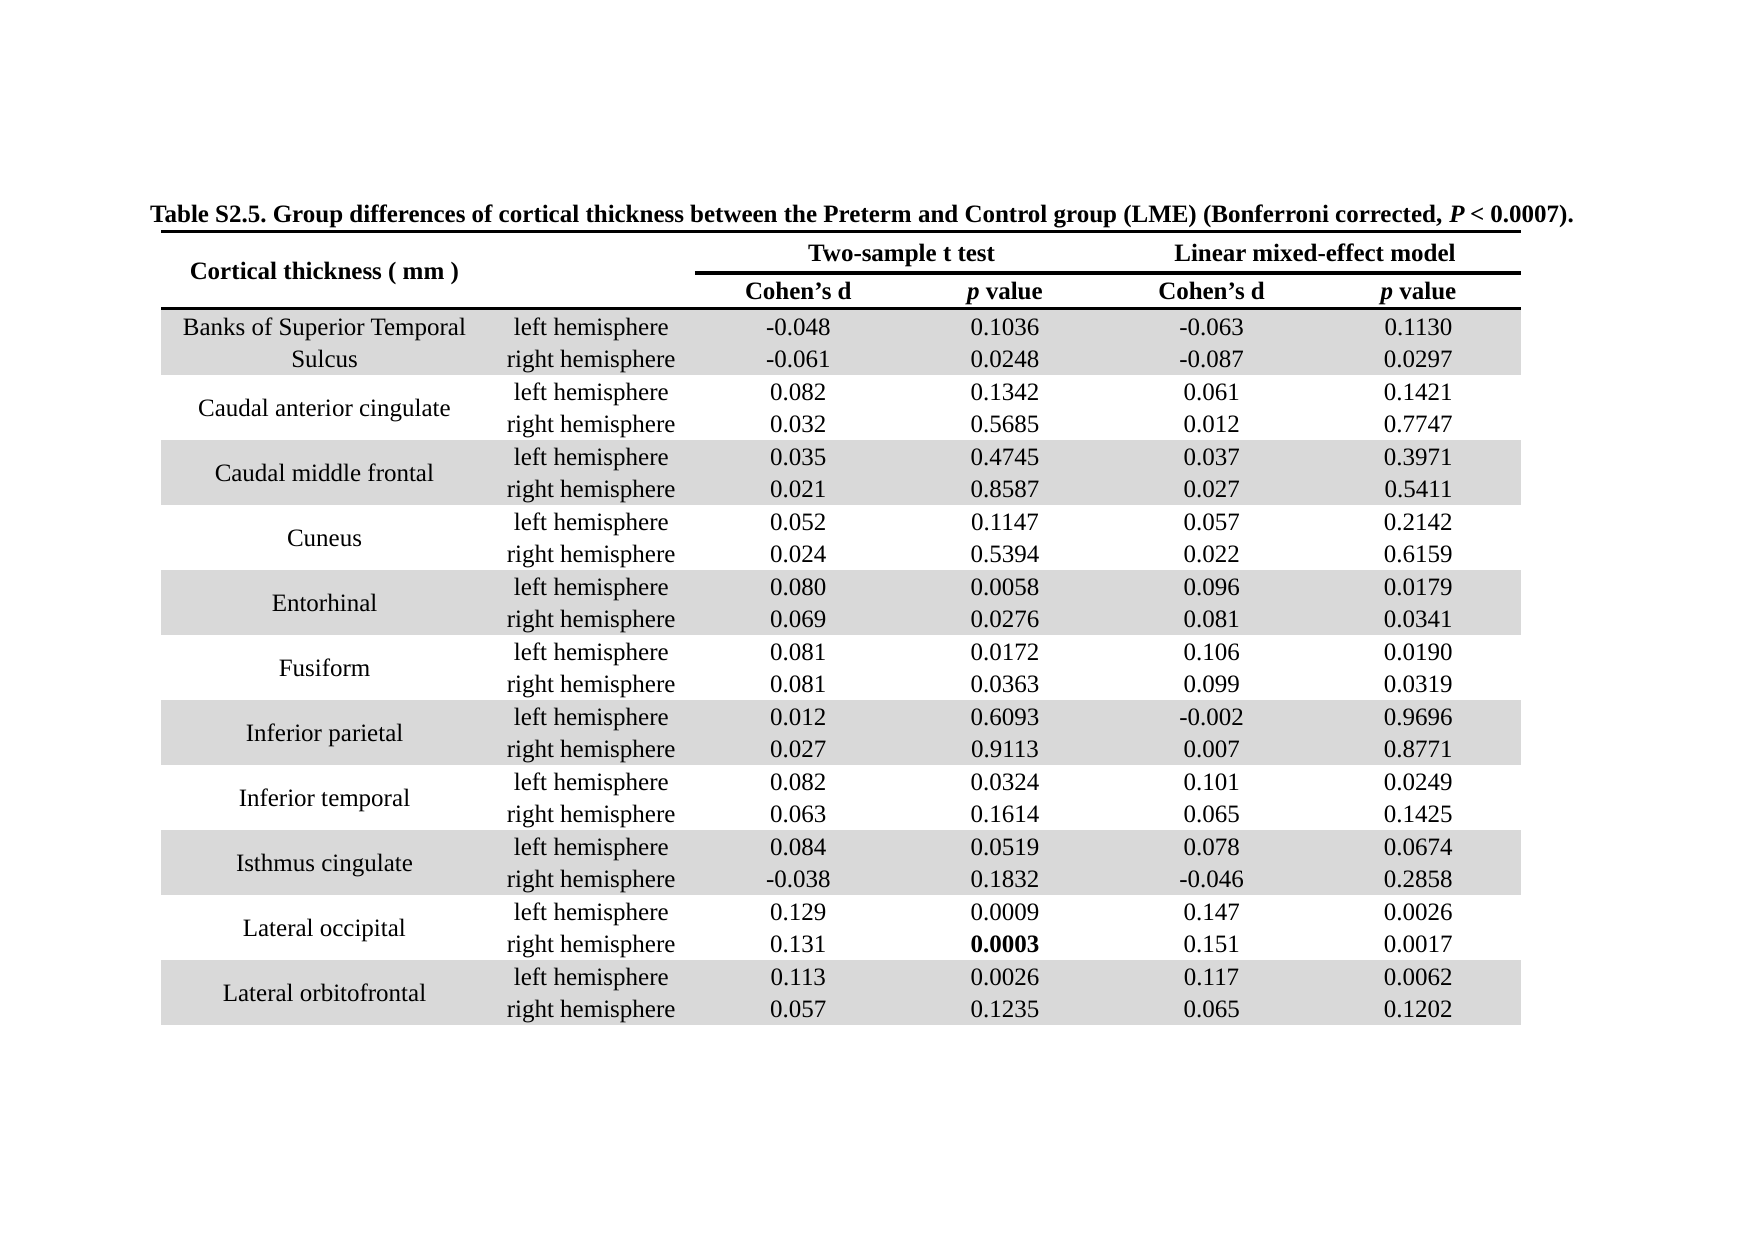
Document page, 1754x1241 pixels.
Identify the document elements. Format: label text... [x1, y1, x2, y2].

table_cell 0.012 [695, 700, 901, 733]
table_cell 0.027 [695, 733, 901, 765]
table_cell 0.081 [695, 668, 901, 700]
table_cell 0.065 [1108, 798, 1315, 830]
table_cell 0.1425 [1315, 798, 1521, 830]
table_cell 0.065 [1108, 993, 1315, 1025]
table_cell Lateral orbitofrontal [161, 960, 487, 1025]
table_cell 0.024 [695, 538, 901, 570]
table_cell 0.2858 [1315, 863, 1521, 895]
table_cell Caudal anterior cingulate [161, 375, 487, 440]
table_cell p value [1315, 275, 1521, 307]
table_cell 0.012 [1108, 408, 1315, 440]
table_cell 0.0324 [901, 765, 1108, 798]
table_cell Cohen’s d [695, 275, 901, 307]
table_cell 0.5411 [1315, 473, 1521, 505]
table_cell Inferior parietal [161, 700, 487, 765]
table_cell 0.021 [695, 473, 901, 505]
table_header Two-sample t test [695, 233, 1108, 271]
table_cell 0.061 [1108, 375, 1315, 408]
table_cell left hemisphere [487, 830, 695, 863]
table_cell 0.0249 [1315, 765, 1521, 798]
table_cell left hemisphere [487, 700, 695, 733]
table_cell Cuneus [161, 505, 487, 570]
table_cell -0.038 [695, 863, 901, 895]
table_cell -0.087 [1108, 343, 1315, 375]
table_cell left hemisphere [487, 960, 695, 993]
table_cell 0.7747 [1315, 408, 1521, 440]
table_cell Fusiform [161, 635, 487, 700]
table_cell right hemisphere [487, 668, 695, 700]
table_cell 0.1036 [901, 310, 1108, 343]
table_cell 0.0058 [901, 570, 1108, 603]
table_cell Entorhinal [161, 570, 487, 635]
table_cell 0.063 [695, 798, 901, 830]
table_cell 0.6159 [1315, 538, 1521, 570]
table_cell 0.6093 [901, 700, 1108, 733]
table_cell Inferior temporal [161, 765, 487, 830]
table_cell 0.1614 [901, 798, 1108, 830]
table_cell left hemisphere [487, 570, 695, 603]
table_cell 0.052 [695, 505, 901, 538]
table_cell 0.037 [1108, 440, 1315, 473]
table_cell 0.0341 [1315, 603, 1521, 635]
table_cell 0.4745 [901, 440, 1108, 473]
table_cell right hemisphere [487, 408, 695, 440]
table_cell 0.0276 [901, 603, 1108, 635]
table_cell 0.0190 [1315, 635, 1521, 668]
table_cell 0.069 [695, 603, 901, 635]
table_cell 0.101 [1108, 765, 1315, 798]
table_cell 0.099 [1108, 668, 1315, 700]
table_cell 0.078 [1108, 830, 1315, 863]
table_cell right hemisphere [487, 343, 695, 375]
table_cell 0.9113 [901, 733, 1108, 765]
table_cell 0.1235 [901, 993, 1108, 1025]
table_cell 0.0363 [901, 668, 1108, 700]
table_cell 0.057 [695, 993, 901, 1025]
table_cell 0.081 [1108, 603, 1315, 635]
table_cell 0.084 [695, 830, 901, 863]
table_cell 0.0026 [901, 960, 1108, 993]
table_cell 0.0519 [901, 830, 1108, 863]
table_cell right hemisphere [487, 993, 695, 1025]
table_header Cortical thickness ( mm ) [161, 233, 487, 307]
table_cell 0.8587 [901, 473, 1108, 505]
table_cell left hemisphere [487, 375, 695, 408]
table_cell 0.129 [695, 895, 901, 928]
table_cell p value [901, 275, 1108, 307]
table_cell 0.0297 [1315, 343, 1521, 375]
table_cell right hemisphere [487, 928, 695, 960]
table_cell 0.1342 [901, 375, 1108, 408]
table_cell 0.117 [1108, 960, 1315, 993]
table_cell 0.0003 [901, 928, 1108, 960]
table_cell Isthmus cingulate [161, 830, 487, 895]
table_cell right hemisphere [487, 473, 695, 505]
table_cell left hemisphere [487, 310, 695, 343]
table_cell 0.1147 [901, 505, 1108, 538]
table_cell left hemisphere [487, 765, 695, 798]
table_cell right hemisphere [487, 733, 695, 765]
table_cell left hemisphere [487, 895, 695, 928]
table_cell 0.032 [695, 408, 901, 440]
table_cell right hemisphere [487, 538, 695, 570]
table_cell 0.081 [695, 635, 901, 668]
table_cell right hemisphere [487, 798, 695, 830]
table_cell 0.2142 [1315, 505, 1521, 538]
table_cell 0.131 [695, 928, 901, 960]
table_cell -0.063 [1108, 310, 1315, 343]
table_cell 0.082 [695, 375, 901, 408]
table_cell Caudal middle frontal [161, 440, 487, 505]
table_cell 0.0009 [901, 895, 1108, 928]
table_cell 0.0319 [1315, 668, 1521, 700]
table_cell -0.048 [695, 310, 901, 343]
table_cell 0.0179 [1315, 570, 1521, 603]
table_cell 0.096 [1108, 570, 1315, 603]
table_cell -0.046 [1108, 863, 1315, 895]
table_cell left hemisphere [487, 505, 695, 538]
table_cell right hemisphere [487, 863, 695, 895]
table_cell 0.0172 [901, 635, 1108, 668]
table_header [487, 233, 695, 307]
table_cell 0.080 [695, 570, 901, 603]
table_cell 0.035 [695, 440, 901, 473]
table_cell left hemisphere [487, 440, 695, 473]
table_cell 0.9696 [1315, 700, 1521, 733]
table_cell left hemisphere [487, 635, 695, 668]
table_cell 0.1202 [1315, 993, 1521, 1025]
table_cell 0.082 [695, 765, 901, 798]
table_cell 0.027 [1108, 473, 1315, 505]
table_cell -0.002 [1108, 700, 1315, 733]
table_cell 0.8771 [1315, 733, 1521, 765]
table_cell 0.0062 [1315, 960, 1521, 993]
table_cell 0.1832 [901, 863, 1108, 895]
table_cell right hemisphere [487, 603, 695, 635]
table_cell -0.061 [695, 343, 901, 375]
table_cell 0.1130 [1315, 310, 1521, 343]
table_cell Banks of Superior Temporal Sulcus [161, 310, 487, 375]
table_cell 0.5394 [901, 538, 1108, 570]
table_cell Lateral occipital [161, 895, 487, 960]
table_header Linear mixed-effect model [1108, 233, 1521, 271]
table_cell 0.147 [1108, 895, 1315, 928]
text Table S2.5. Group differences of cortical thickness between the Preterm and Control group (LME) (Bonferroni corrected, P < 0.0007). [150, 198, 1604, 230]
table_cell 0.106 [1108, 635, 1315, 668]
table_cell 0.057 [1108, 505, 1315, 538]
table_cell 0.1421 [1315, 375, 1521, 408]
table_cell 0.0674 [1315, 830, 1521, 863]
table_cell 0.5685 [901, 408, 1108, 440]
table_cell 0.007 [1108, 733, 1315, 765]
table_cell 0.151 [1108, 928, 1315, 960]
table_cell 0.022 [1108, 538, 1315, 570]
table_cell Cohen’s d [1108, 275, 1315, 307]
table_cell 0.3971 [1315, 440, 1521, 473]
table_cell 0.0026 [1315, 895, 1521, 928]
table_cell 0.113 [695, 960, 901, 993]
table_cell 0.0248 [901, 343, 1108, 375]
table_cell 0.0017 [1315, 928, 1521, 960]
